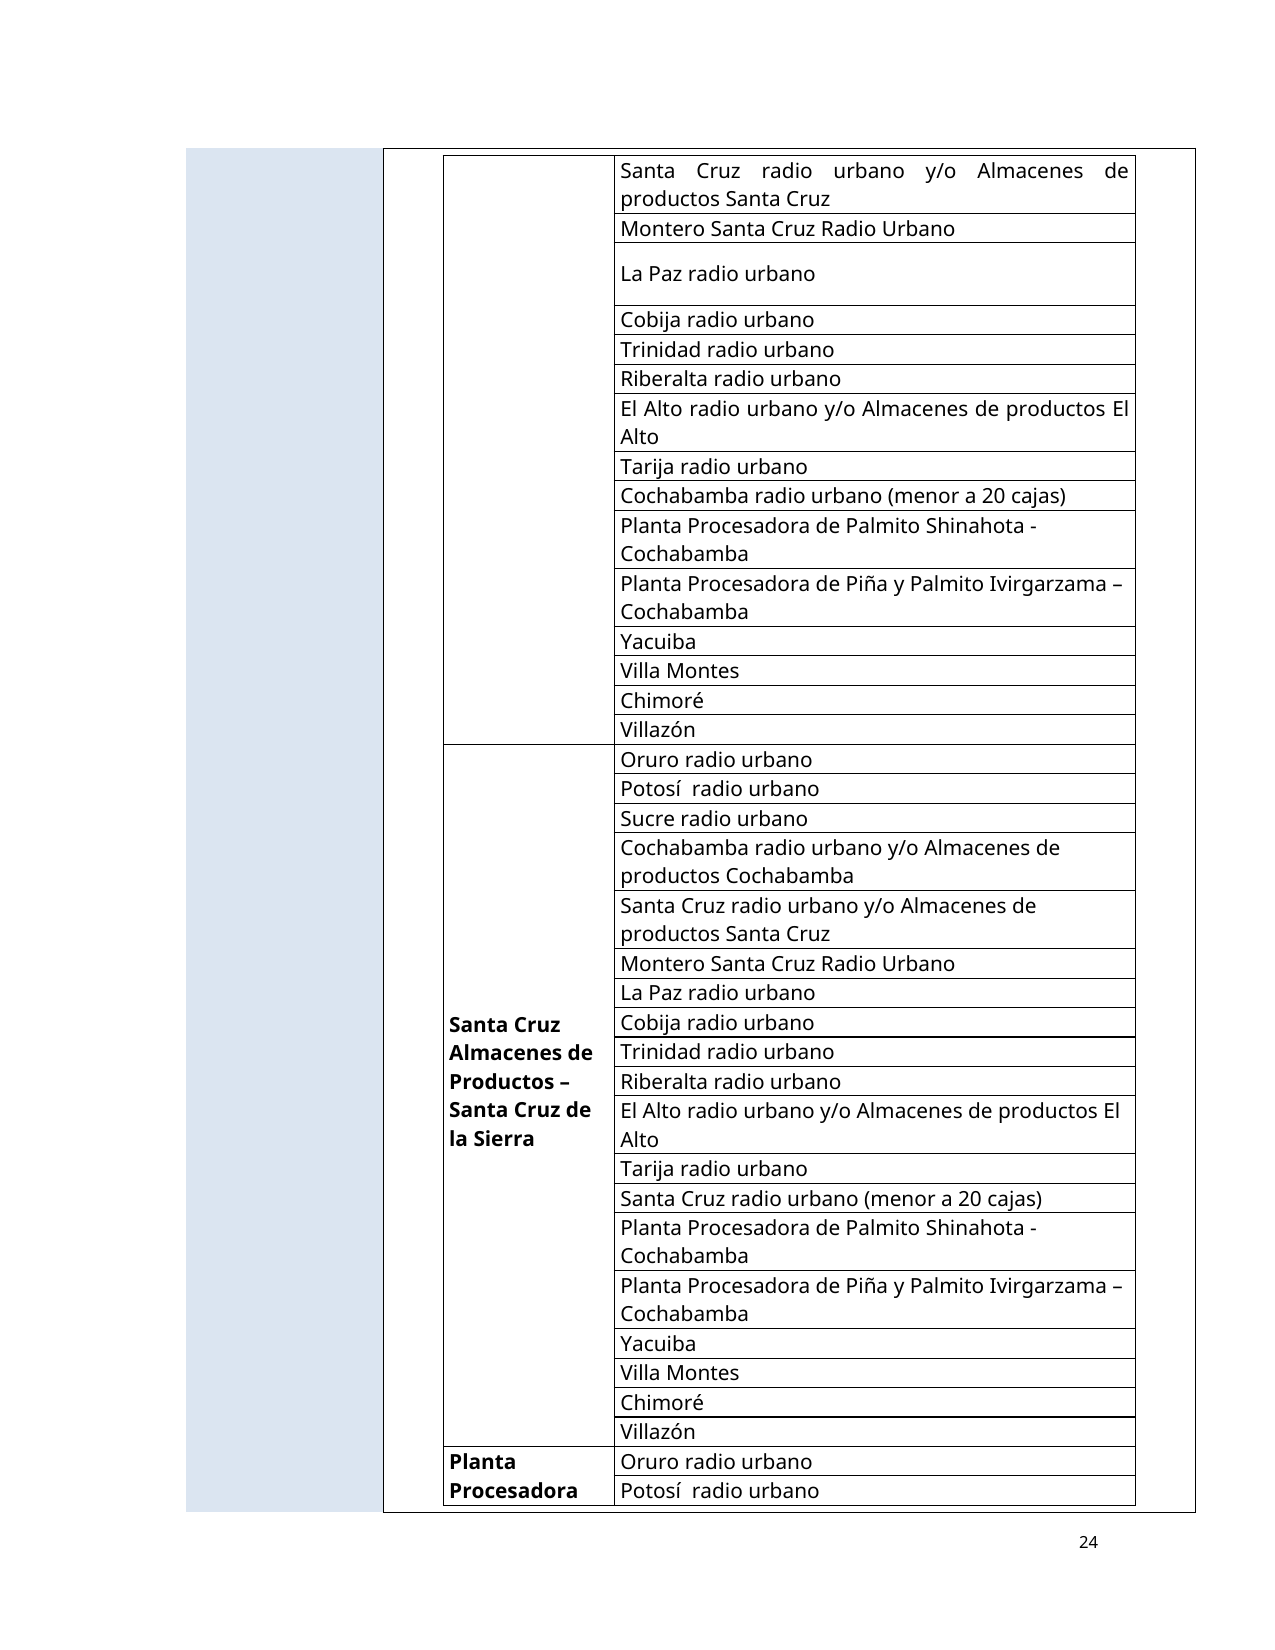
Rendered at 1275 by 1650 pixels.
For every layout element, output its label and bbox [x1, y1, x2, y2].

table_cell [186, 148, 383, 1512]
table_cell [384, 149, 1195, 1512]
